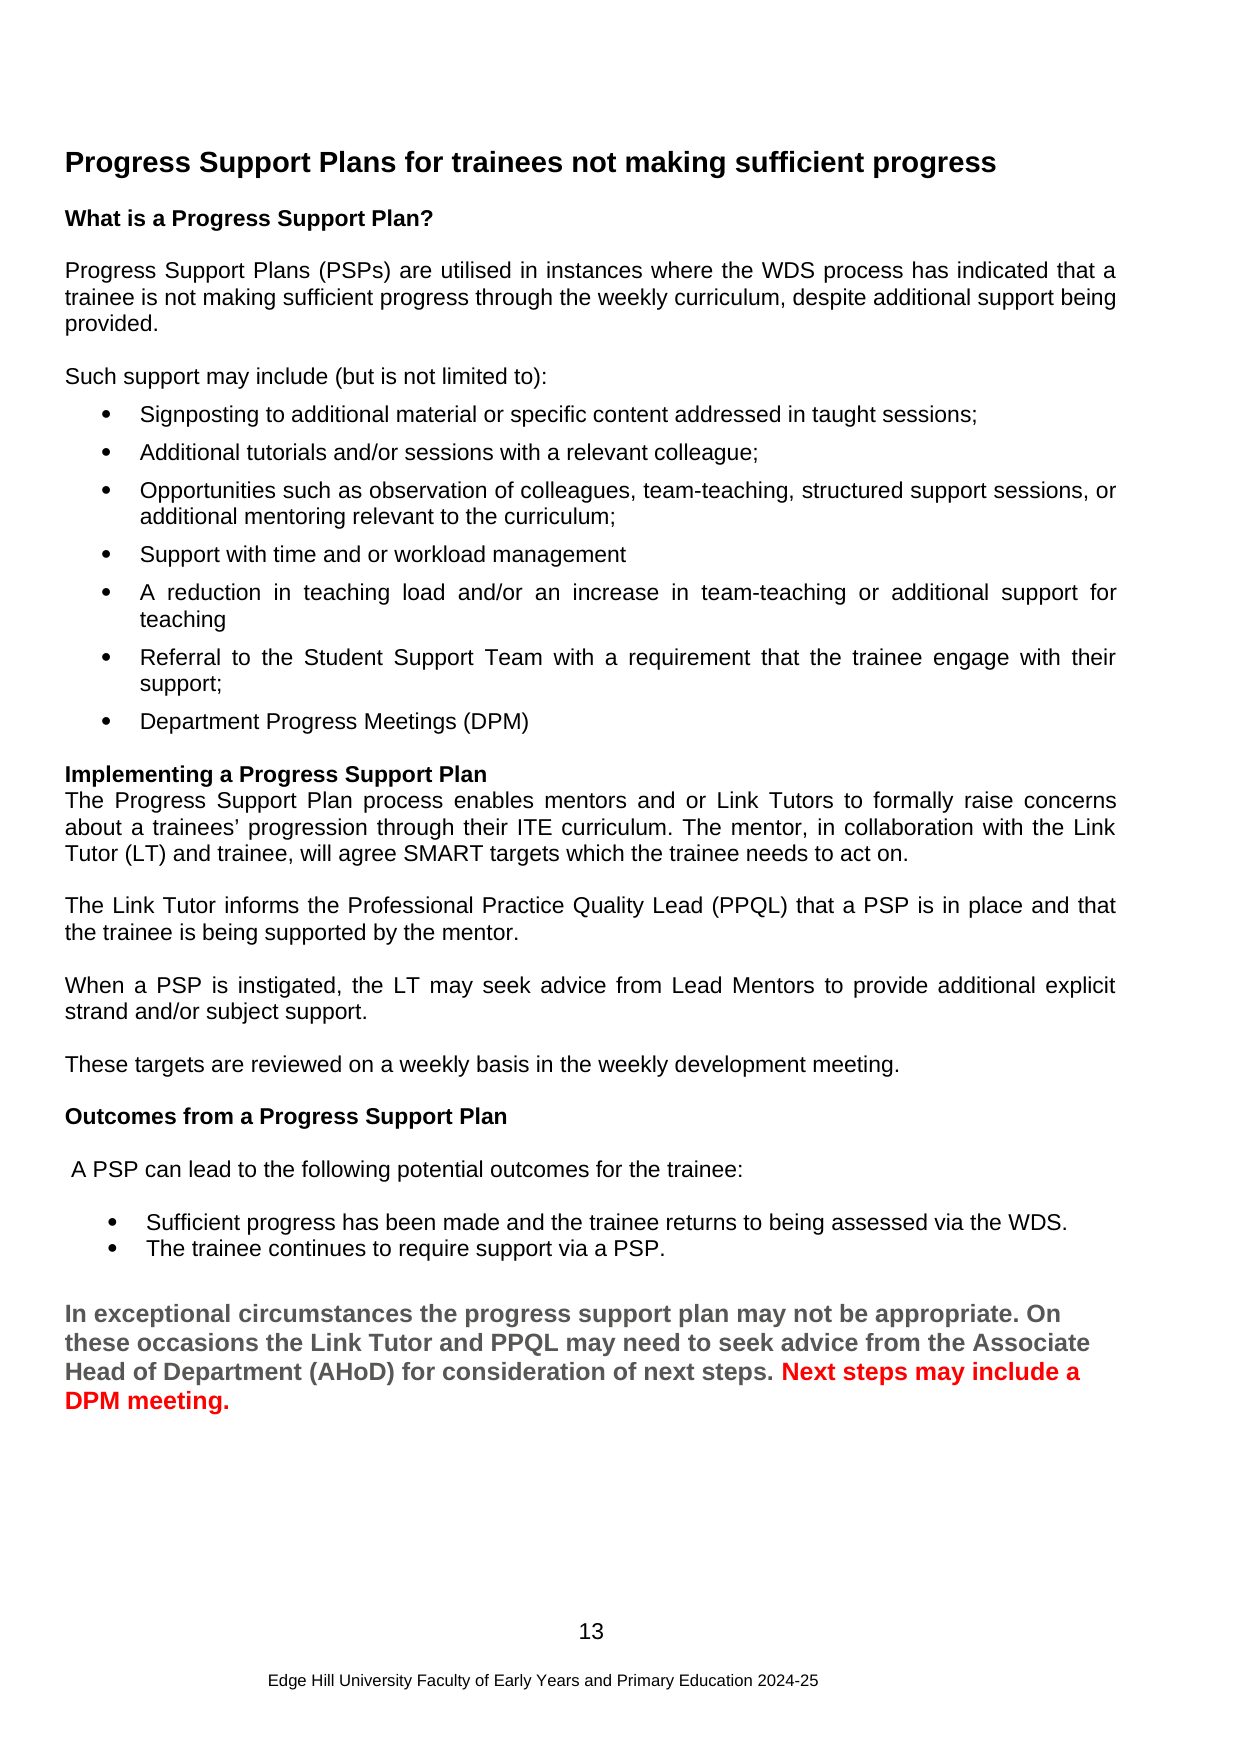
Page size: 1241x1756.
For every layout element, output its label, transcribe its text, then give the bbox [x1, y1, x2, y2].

text Progress Support Plans (PSPs) are utilised in instances where the WDS process has indicated that a trainee is not making sufficient progress through the weekly curriculum, despite additional support being provided. [64, 257, 1117, 336]
text In exceptional circumstances the progress support plan may not be appropriate. On these occasions the Link Tutor and PPQL may need to seek advice from the Associate Head of Department (AHoD) for consideration of next steps. Next steps may include a DPM meeting. [64, 1299, 1117, 1414]
list Signposting to additional material or specific content addressed in taught sessions; [102, 401, 1117, 427]
text Outcomes from a Progress Support Plan [64, 1103, 1117, 1130]
list The trainee continues to require support via a PSP. [108, 1235, 1117, 1261]
subtitle Progress Support Plans for trainees not making sufficient progress [64, 145, 1117, 178]
list Opportunities such as observation of colleagues, team-teaching, structured support sessions, or additional mentoring relevant to the curriculum; [102, 477, 1117, 529]
text What is a Progress Support Plan? [64, 205, 1117, 231]
text The Link Tutor informs the Professional Practice Quality Lead (PPQL) that a PSP is in place and that the trainee is being supported by the mentor. [64, 892, 1117, 945]
list Referral to the Student Support Team with a requirement that the trainee engage with their support; [102, 644, 1117, 696]
list Additional tutorials and/or sessions with a relevant colleague; [102, 439, 1117, 465]
text Such support may include (but is not limited to): [64, 363, 1117, 389]
text A PSP can lead to the following potential outcomes for the trainee: [64, 1156, 1117, 1182]
list Support with time and or workload management [102, 541, 1117, 568]
list A reduction in teaching load and/or an increase in team-teaching or additional support for teaching [102, 579, 1117, 632]
list Department Progress Meetings (DPM) [102, 708, 1117, 734]
text Implementing a Progress Support Plan [64, 761, 1117, 787]
text These targets are reviewed on a weekly basis in the weekly development meeting. [64, 1051, 1117, 1077]
text When a PSP is instigated, the LT may seek advice from Lead Mentors to provide additional explicit strand and/or subject support. [64, 972, 1117, 1024]
list Sufficient progress has been made and the trainee returns to being assessed via the WDS. [108, 1209, 1117, 1235]
text The Progress Support Plan process enables mentors and or Link Tutors to formally raise concerns about a trainees’ progression through their ITE curriculum. The mentor, in collaboration with the Link Tutor (LT) and trainee, will agree SMART targets which the trainee needs to act on. [64, 787, 1117, 866]
